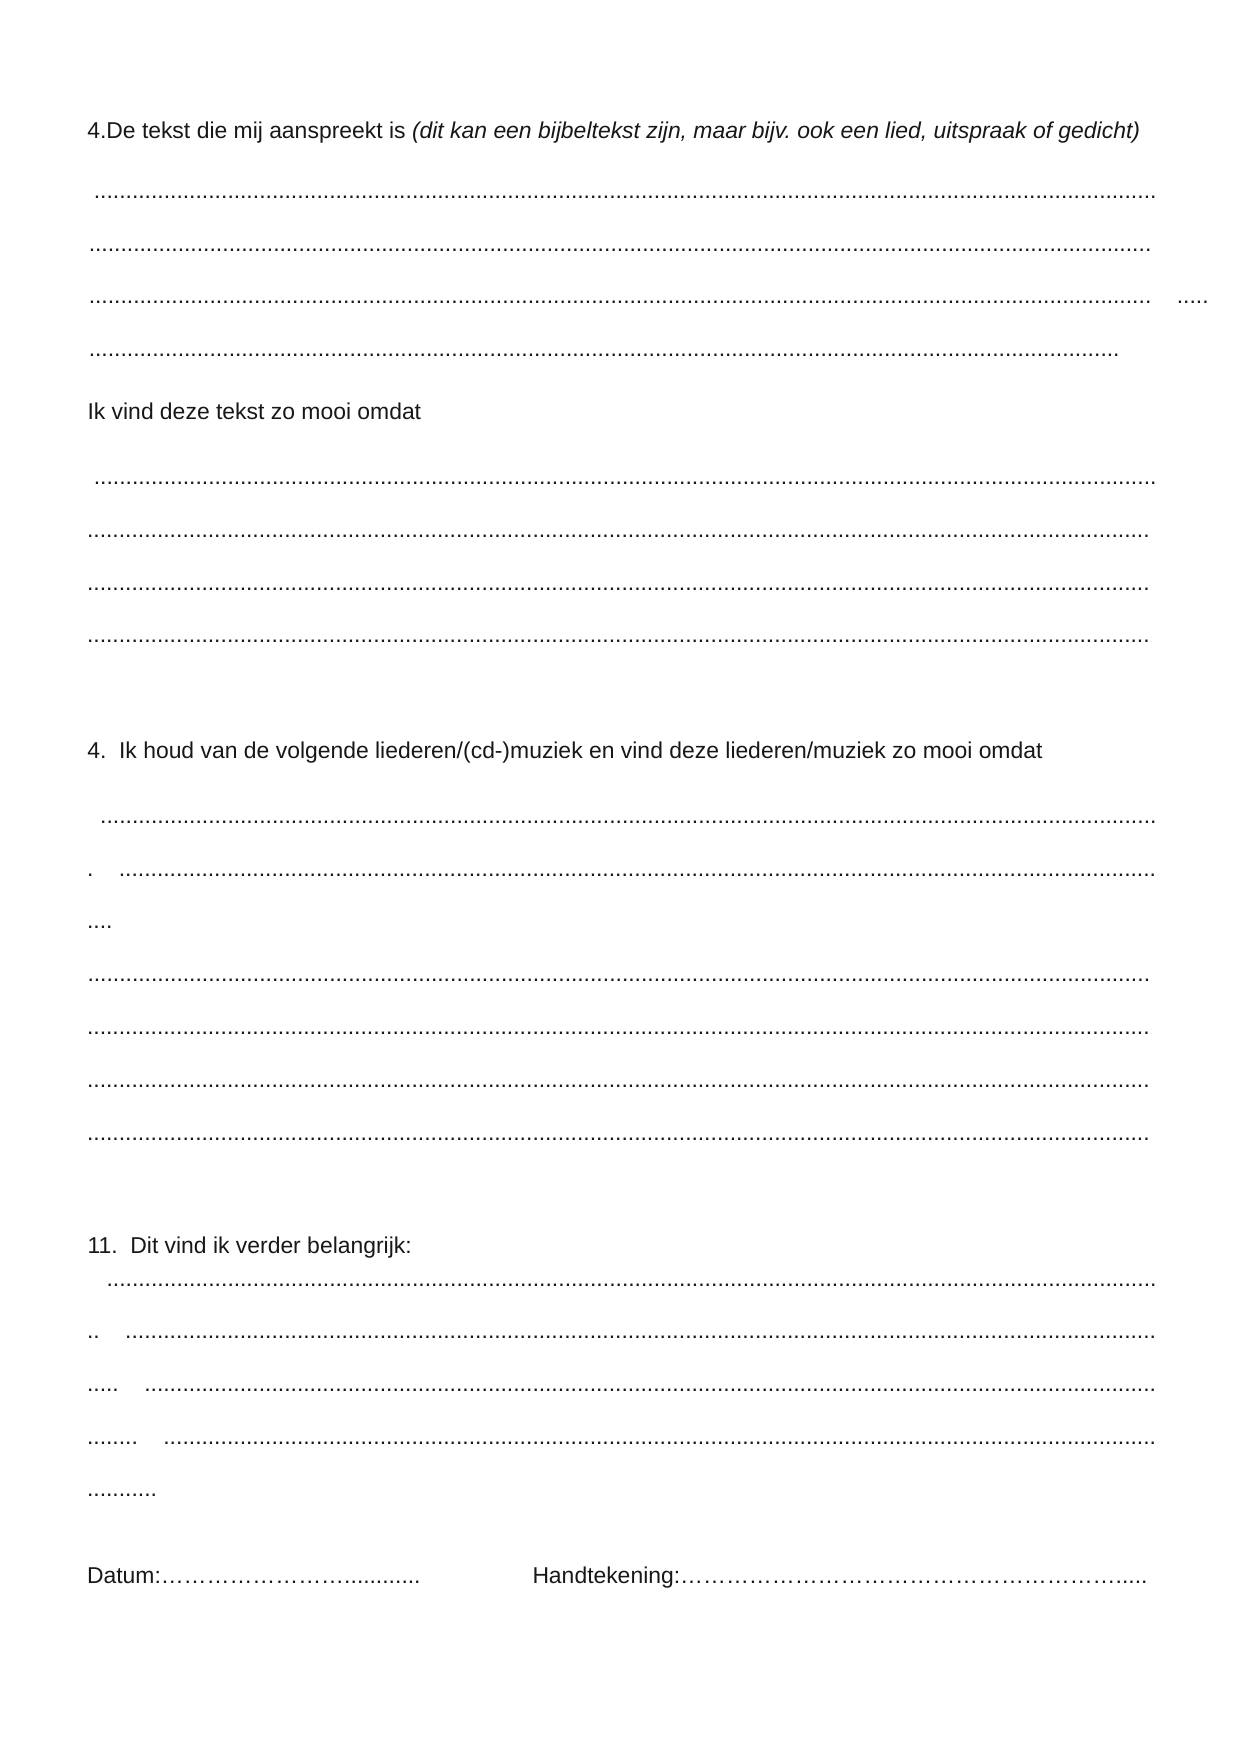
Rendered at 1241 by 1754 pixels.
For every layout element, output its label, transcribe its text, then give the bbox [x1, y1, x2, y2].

text ....................................................................................................................................................................... ....................................................................................................................................................................... ....................................................................................................................................................................... [88, 230, 1210, 362]
text ....................................................................................................................................................................... ....................................................................................................................................................................... ....................................................................................................................................................................... ....................................................................................................................................................................... [87, 960, 1163, 1145]
text Ik vind deze tekst zo mooi omdat [87, 398, 1163, 424]
text ....................................................................................................................................................................... ....................................................................................................................................................................... [87, 802, 1163, 934]
text Datum:……………………............ Handtekening:…………………………………………………..... [87, 1562, 1210, 1588]
text 4.De tekst die mij aanspreekt is (dit kan een bijbeltekst zijn, maar bijv. ook een lied, uitspraak of gedicht) [87, 117, 1163, 143]
text ....................................................................................................................................................................... ....................................................................................................................................................................... ....................................................................................................................................................................... ....................................................................................................................................................................... [87, 463, 1163, 647]
text ....................................................................................................................................................................... ....................................................................................................................................................................... ....................................................................................................................................................................... ....................................................................................................................................................................... [87, 1264, 1163, 1502]
text 11. Dit vind ik verder belangrijk: [87, 1232, 1163, 1258]
text ....................................................................................................................................................................... [87, 177, 1163, 203]
list Ik houd van de volgende liederen/(cd-)muziek en vind deze liederen/muziek zo mooi omdat [87, 737, 1163, 763]
